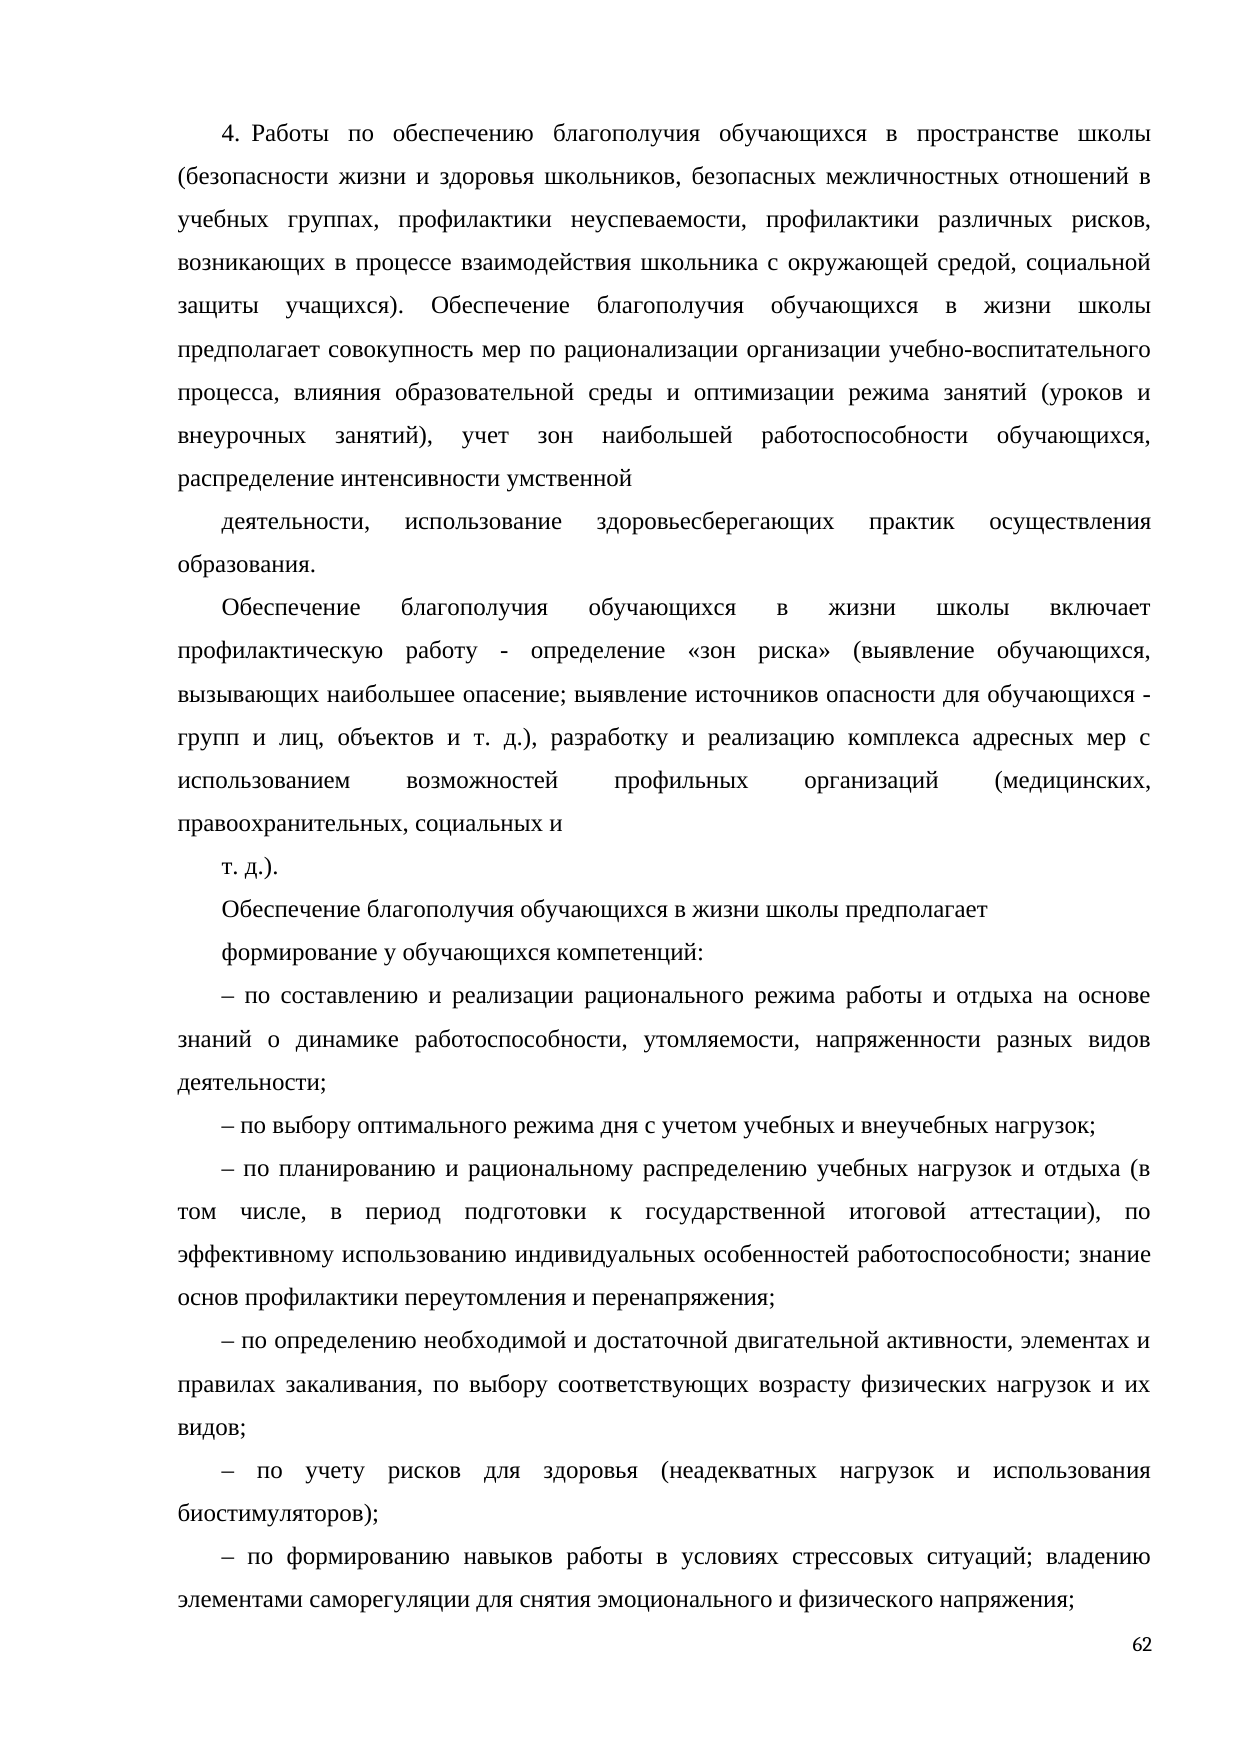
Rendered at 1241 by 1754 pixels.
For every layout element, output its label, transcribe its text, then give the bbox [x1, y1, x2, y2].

text – по составлению и реализации рационального режима работы и отдыха на основе знаний о динамике работоспособности, утомляемости, напряженности разных видов деятельности; [177, 981, 1152, 1096]
text – по выбору оптимального режима дня с учетом учебных и внеучебных нагрузок; [177, 1110, 1152, 1139]
text Обеспечение благополучия обучающихся в жизни школы предполагает [177, 894, 1152, 923]
text – по учету рисков для здоровья (неадекватных нагрузок и использования биостимуляторов); [177, 1455, 1152, 1527]
text – по планированию и рациональному распределению учебных нагрузок и отдыха (в том числе, в период подготовки к государственной итоговой аттестации), по эффективному использованию индивидуальных особенностей работоспособности; знание основ профилактики переутомления и перенапряжения; [177, 1153, 1152, 1311]
text Обеспечение благополучия обучающихся в жизни школы включает профилактическую работу - определение «зон риска» (выявление обучающихся, вызывающих наибольшее опасение; выявление источников опасности для обучающихся - групп и лиц, объектов и т. д.), разработку и реализацию комплекса адресных мер с использованием возможностей профильных организаций (медицинских, правоохранительных, социальных и [177, 592, 1152, 837]
text – по определению необходимой и достаточной двигательной активности, элементах и правилах закаливания, по выбору соответствующих возрасту физических нагрузок и их видов; [177, 1326, 1152, 1441]
text т. д.). [177, 851, 1152, 880]
text формирование у обучающихся компетенций: [177, 937, 1152, 966]
text деятельности, использование здоровьесберегающих практик осуществления образования. [177, 506, 1152, 578]
text – по формированию навыков работы в условиях стрессовых ситуаций; владению элементами саморегуляции для снятия эмоционального и физического напряжения; [177, 1541, 1152, 1613]
list Работы по обеспечению благополучия обучающихся в пространстве школы (безопасности жизни и здоровья школьников, безопасных межличностных отношений в учебных группах, профилактики неуспеваемости, профилактики различных рисков, возникающих в процессе взаимодействия школьника с окружающей средой, социальной защиты учащихся). Обеспечение благополучия обучающихся в жизни школы предполагает совокупность мер по рационализации организации учебно-воспитательного процесса, влияния образовательной среды и оптимизации режима занятий (уроков и внеурочных занятий), учет зон наибольшей работоспособности обучающихся, распределение интенсивности умственной [177, 118, 1152, 492]
